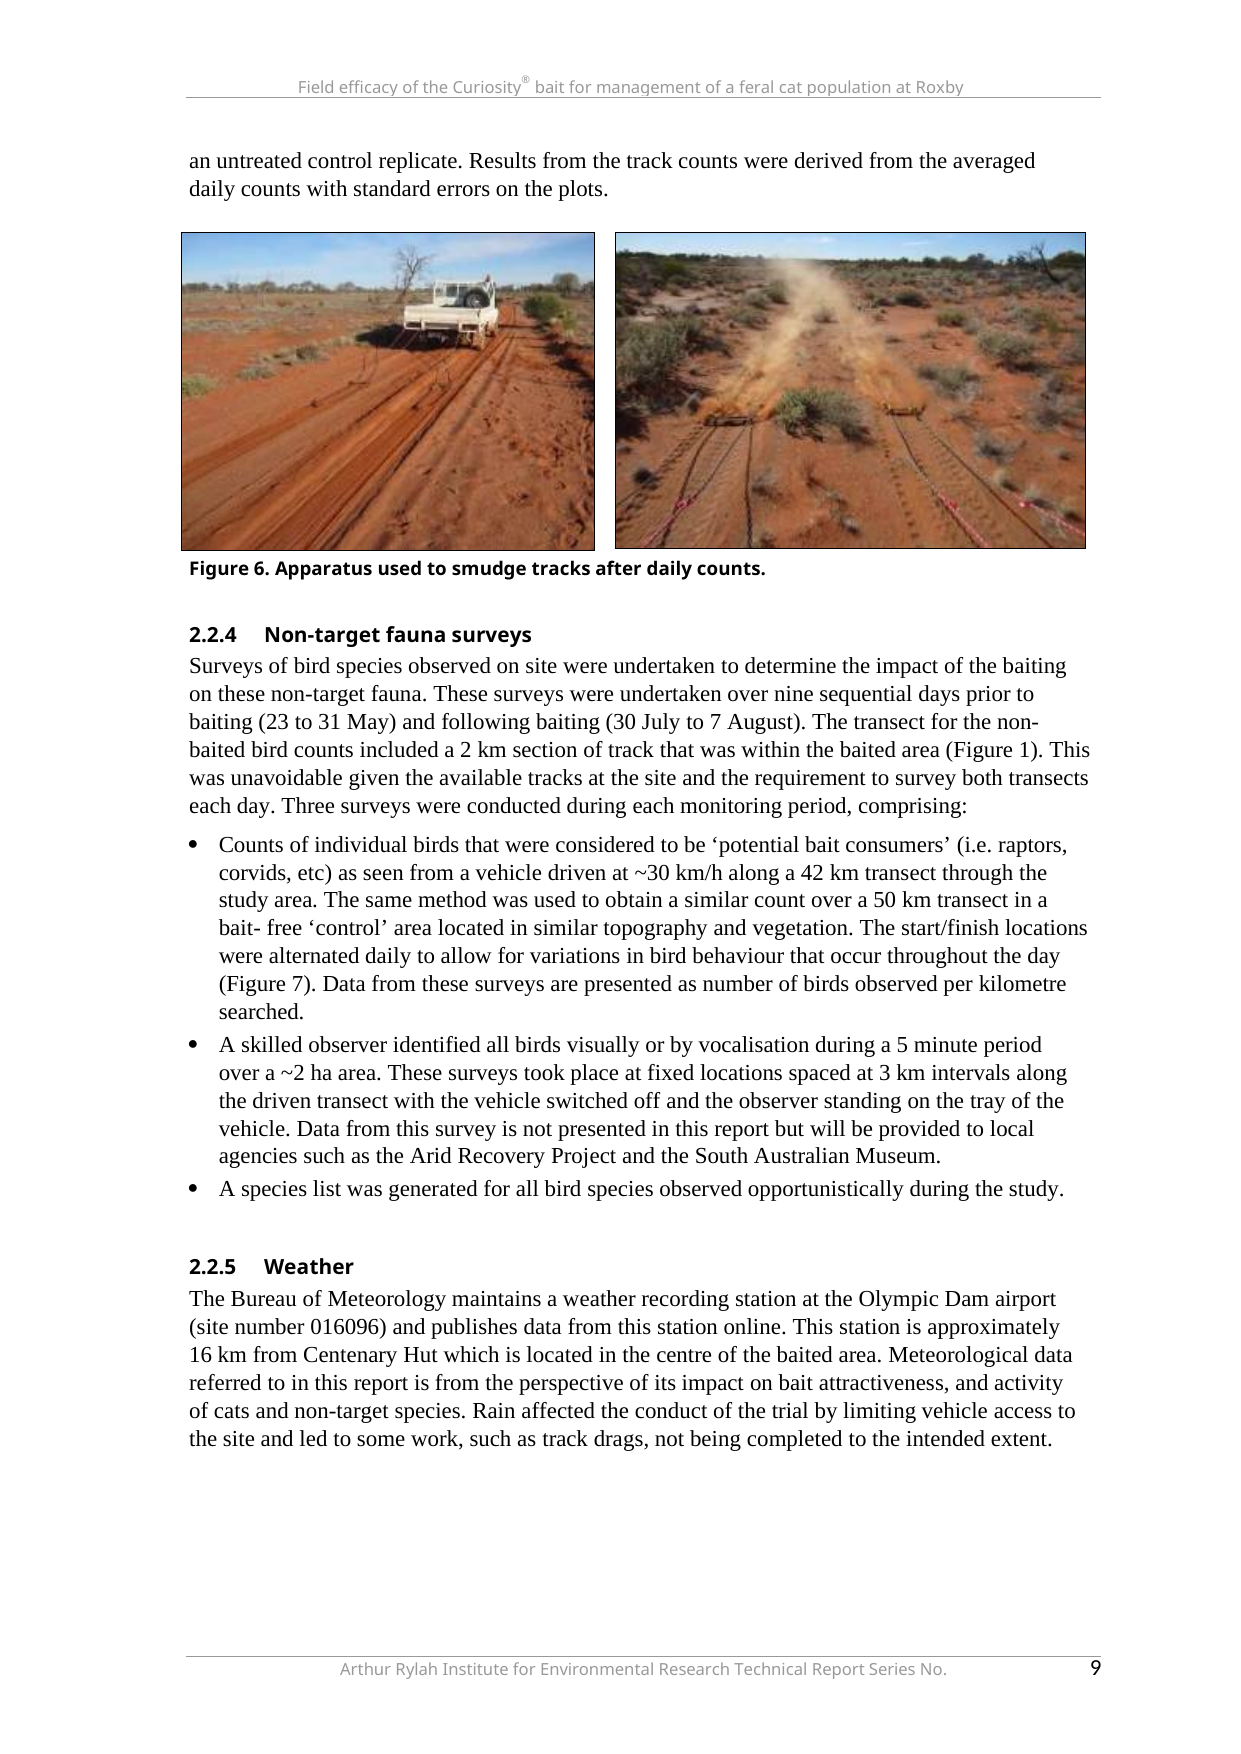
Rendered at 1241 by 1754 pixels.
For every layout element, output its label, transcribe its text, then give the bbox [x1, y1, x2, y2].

text Surveys of bird species observed on site were undertaken to determine the impact of the baiting on these non-target fauna. These surveys were undertaken over nine sequential days prior to baiting (23 to 31 May) and following baiting (30 July to 7 August). The transect for the non-baited bird counts included a 2 km section of track that was within the baited area (Figure 1). This was unavoidable given the available tracks at the site and the requirement to survey both transects each day. Three surveys were conducted during each monitoring period, comprising: [189, 652, 1095, 818]
text Figure 6. Apparatus used to smudge tracks after daily counts. [189, 555, 1115, 580]
text The Bureau of Meteorology maintains a weather recording station at the Olympic Dam airport (site number 016096) and publishes data from this station online. This station is approximately 16 km from Centenary Hut which is located in the centre of the baited area. Meteorological data referred to in this report is from the perspective of its impact on bait attractiveness, and activity of cats and non-target species. Rain affected the conduct of the trial by limiting vehicle access to the site and led to some work, such as track drags, not being completed to the intended extent. [189, 1285, 1088, 1451]
list Counts of individual birds that were considered to be ‘potential bait consumers’ (i.e. raptors, corvids, etc) as seen from a vehicle driven at ~30 km/h along a 42 km transect through the study area. The same method was used to obtain a similar count over a 50 km transect in a bait- free ‘control’ area located in similar topography and vegetation. The start/finish locations were alternated daily to allow for variations in bird behaviour that occur throughout the day (Figure 7). Data from these surveys are presented as number of birds observed per kilometre searched. [189, 831, 1095, 1024]
text an untreated control replicate. Results from the track counts were derived from the averaged daily counts with standard errors on the plots. [189, 147, 1087, 201]
picture [182, 233, 594, 550]
list A skilled observer identified all birds visually or by vocalisation during a 5 minute period over a ~2 ha area. These surveys took place at fixed locations spaced at 3 km intervals along the driven transect with the vehicle switched off and the observer standing on the tray of the vehicle. Data from this survey is not presented in this report but will be provided to local agencies such as the Arid Recovery Project and the South Australian Museum. [189, 1031, 1088, 1169]
list A species list was generated for all bird species observed opportunistically during the study. [189, 1175, 1115, 1201]
list Non-target fauna surveys [189, 620, 1115, 648]
picture [616, 233, 1085, 548]
list Weather [189, 1252, 1115, 1281]
